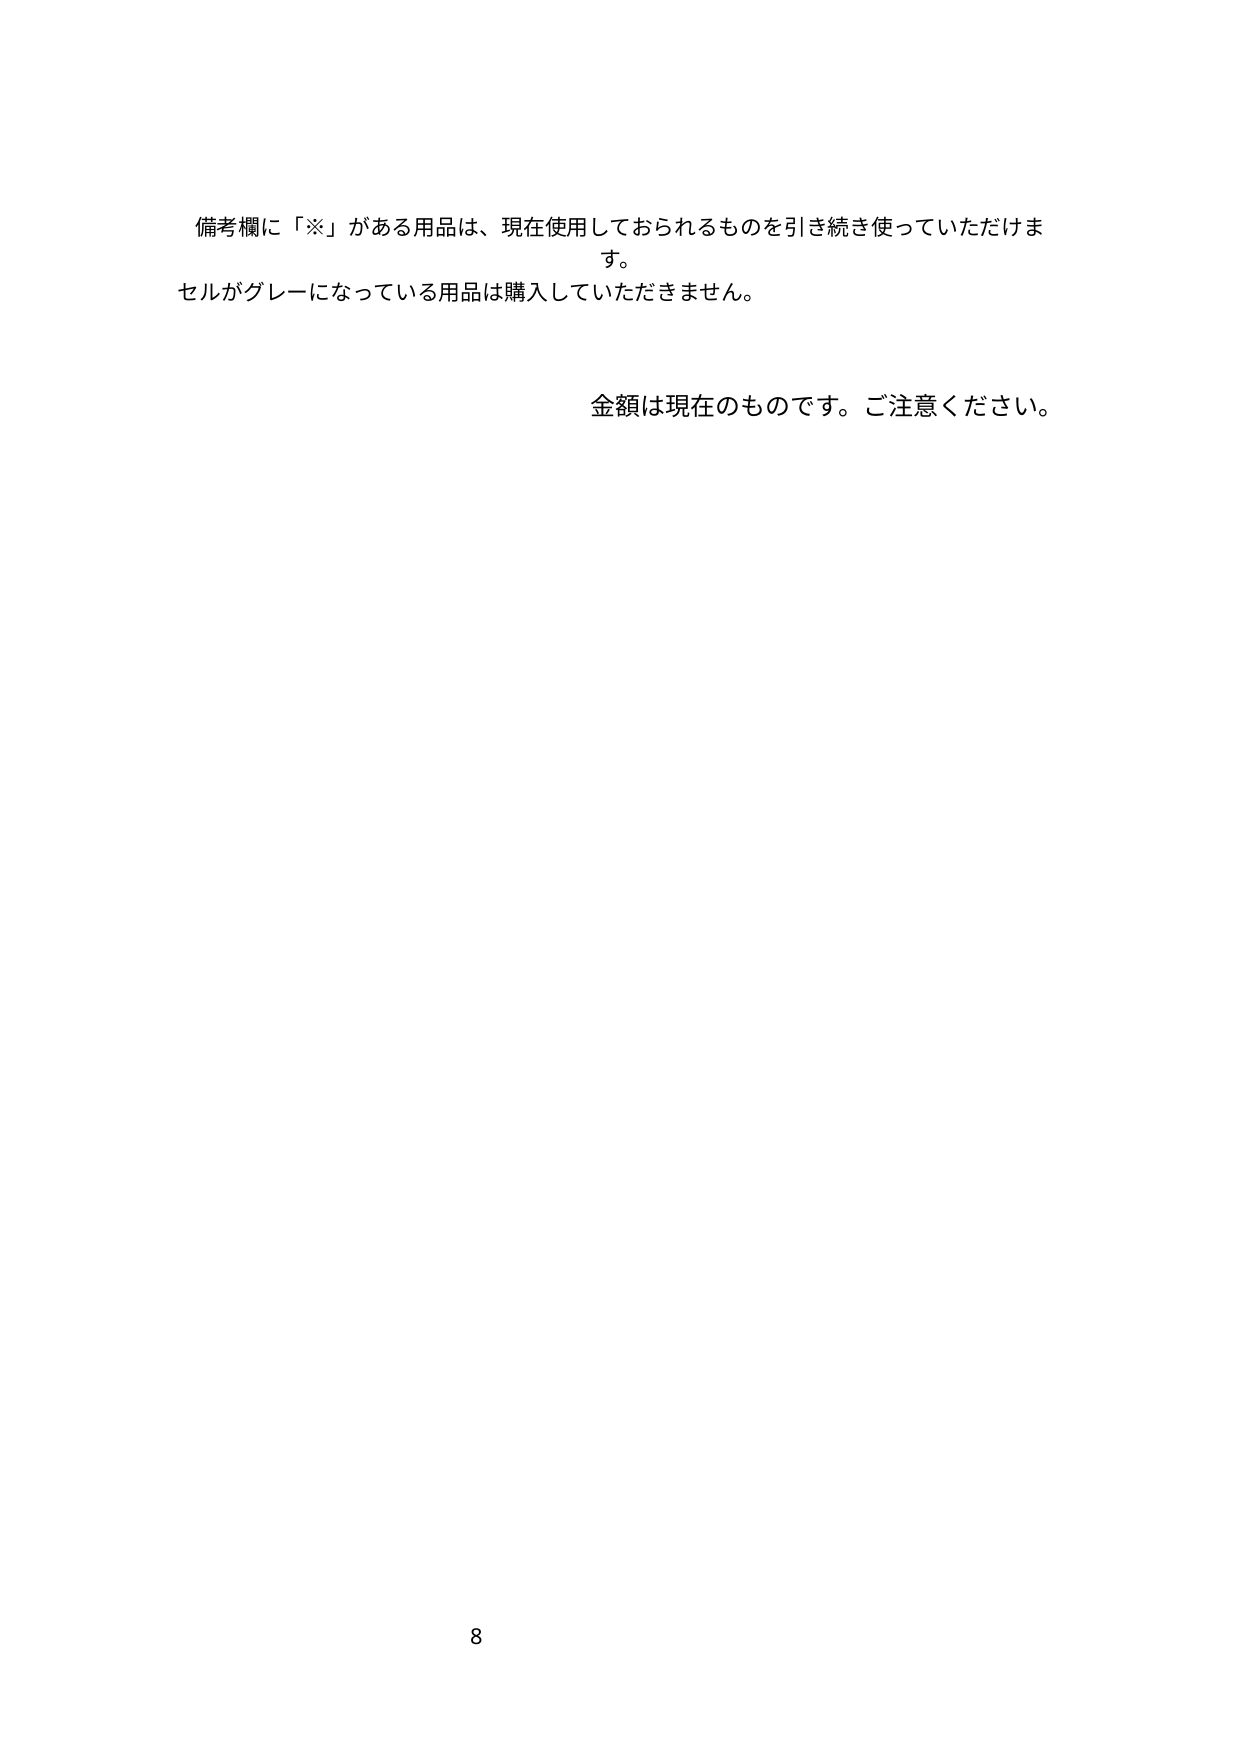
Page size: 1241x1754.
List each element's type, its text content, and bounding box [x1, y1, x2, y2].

text 備考欄に「※」がある用品は、現在使用しておられるものを引き続き使っていただけます。 [177, 209, 1063, 274]
text 金額は現在のものです。ご注意ください。 [177, 372, 1063, 437]
text セルがグレーになっている用品は購入していただきません。 [177, 274, 1063, 307]
